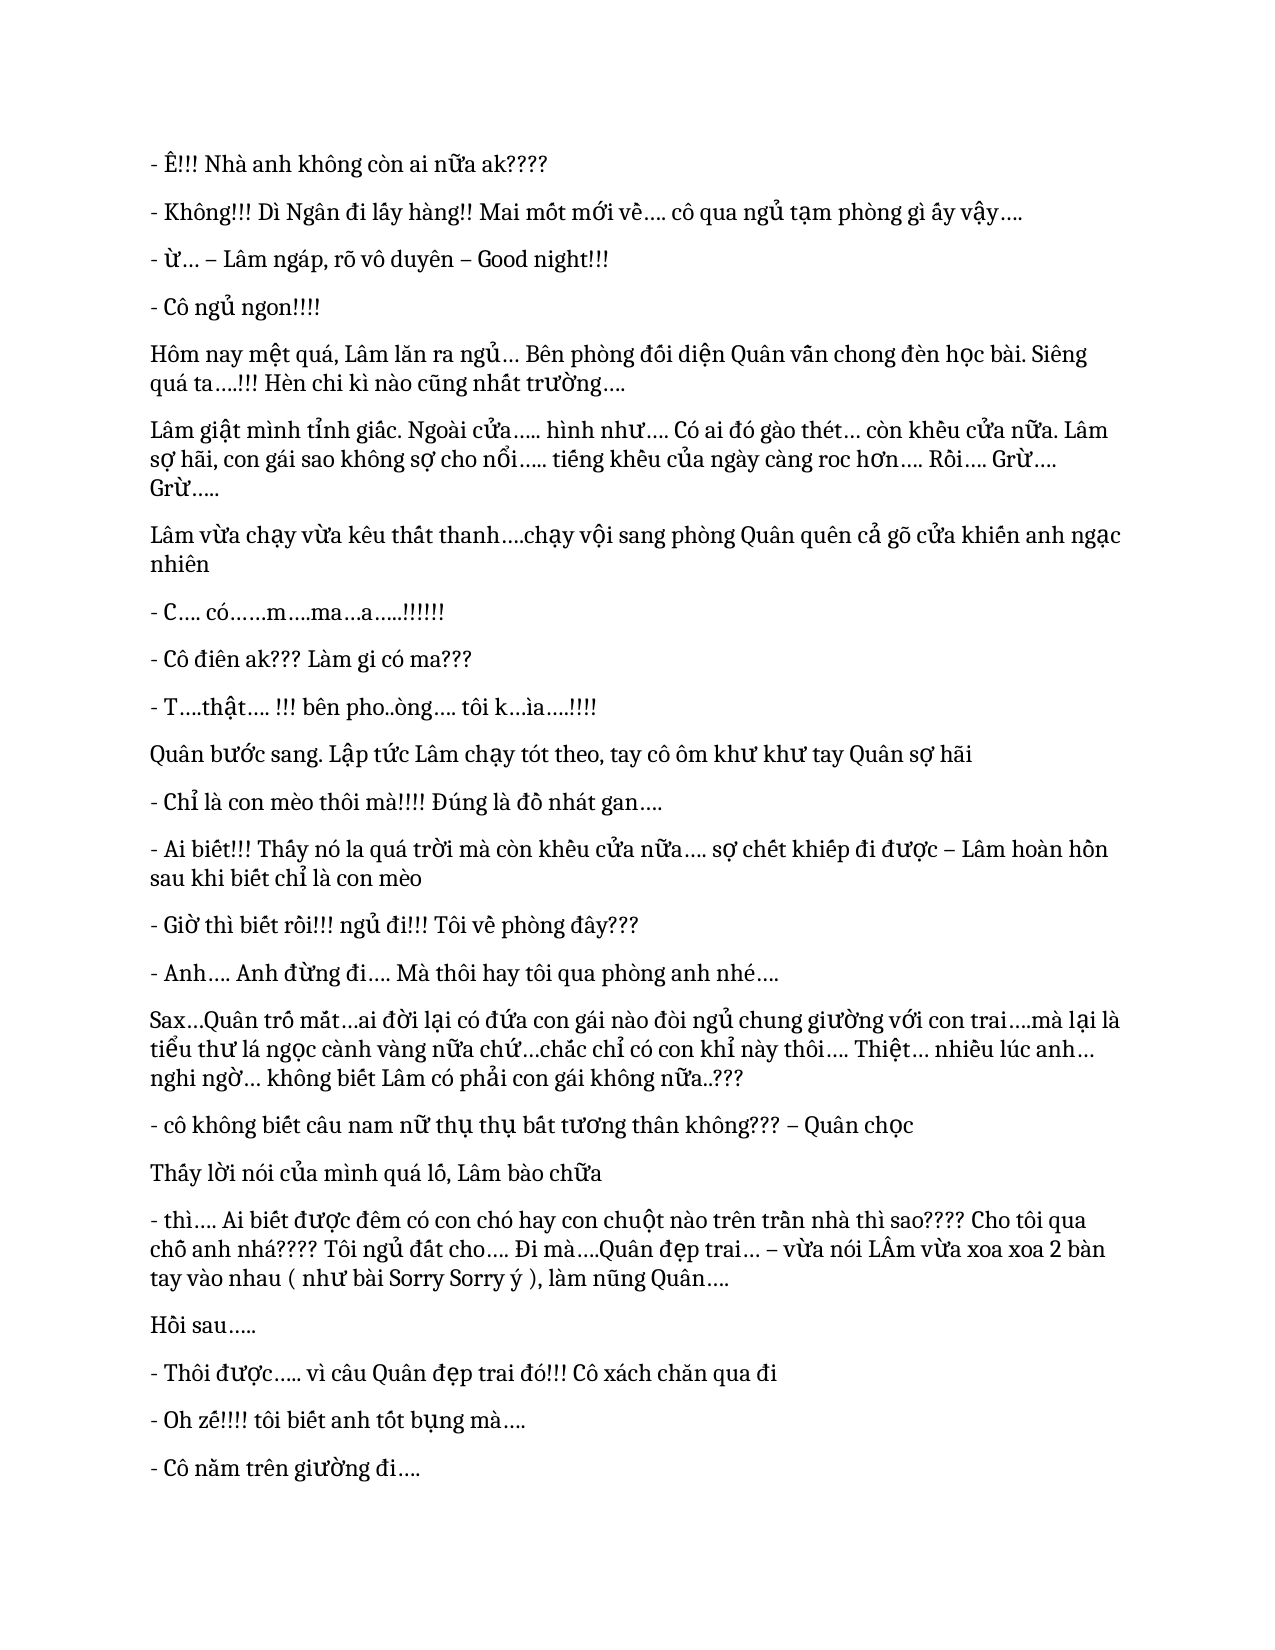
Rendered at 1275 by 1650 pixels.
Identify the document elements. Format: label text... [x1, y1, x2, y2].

text - Thôi được….. vì câu Quân đẹp trai đó!!! Cô xách chăn qua đi [150, 1359, 1125, 1387]
text Hồi sau….. [150, 1311, 1125, 1340]
text Thấy lời nói của mình quá lố, Lâm bào chữa [150, 1159, 1125, 1187]
text - Không!!! Dì Ngân đi lấy hàng!! Mai mốt mới về…. cô qua ngủ tạm phòng gì ấy vậy…. [150, 197, 1125, 226]
text - Anh…. Anh đừng đi…. Mà thôi hay tôi qua phòng anh nhé…. [150, 959, 1125, 987]
text - thì…. Ai biết được đêm có con chó hay con chuột nào trên trần nhà thì sao???? Cho tôi qua chỗ anh nhá???? Tôi ngủ đất cho…. Đi mà….Quân đẹp trai… – vừa nói LÂm vừa xoa xoa 2 bàn tay vào nhau ( như bài Sorry Sorry ý ), làm nũng Quân…. [150, 1206, 1125, 1292]
text - Giờ thì biết rồi!!! ngủ đi!!! Tôi về phòng đây??? [150, 911, 1125, 940]
text - Chỉ là con mèo thôi mà!!!! Đúng là đồ nhát gan…. [150, 787, 1125, 816]
text - Cô nằm trên giường đi…. [150, 1454, 1125, 1482]
text - ừ… – Lâm ngáp, rõ vô duyên – Good night!!! [150, 245, 1125, 274]
text Lâm giật mình tỉnh giấc. Ngoài cửa….. hình như…. Có ai đó gào thét… còn khều cửa nữa. Lâm sợ hãi, con gái sao không sợ cho nổi….. tiếng khều của ngày càng roc hơn…. Rồi…. Grừ…. Grừ….. [150, 416, 1125, 502]
text - Ai biết!!! Thấy nó la quá trời mà còn khều cửa nữa…. sợ chết khiếp đi được – Lâm hoàn hồn sau khi biết chỉ là con mèo [150, 835, 1125, 892]
text - Oh zế!!!! tôi biết anh tốt bụng mà…. [150, 1406, 1125, 1435]
text Sax…Quân trố mắt…ai đời lại có đứa con gái nào đòi ngủ chung giường với con trai….mà lại là tiểu thư lá ngọc cành vàng nữa chứ…chắc chỉ có con khỉ này thôi…. Thiệt… nhiều lúc anh… nghi ngờ… không biết Lâm có phải con gái không nữa..??? [150, 1006, 1125, 1092]
text - cô không biết câu nam nữ thụ thụ bất tương thân không??? – Quân chọc [150, 1111, 1125, 1140]
text Quân bước sang. Lập tức Lâm chạy tót theo, tay cô ôm khư khư tay Quân sợ hãi [150, 740, 1125, 769]
text Hôm nay mệt quá, Lâm lăn ra ngủ… Bên phòng đối diện Quân vẫn chong đèn học bài. Siêng quá ta….!!! Hèn chi kì nào cũng nhất trường…. [150, 340, 1125, 397]
text - Ê!!! Nhà anh không còn ai nữa ak???? [150, 150, 1125, 179]
text - C…. có……m….ma…a…..!!!!!! [150, 597, 1125, 626]
text - T….thật…. !!! bên pho..òng…. tôi k…ìa….!!!! [150, 692, 1125, 721]
text Lâm vừa chạy vừa kêu thất thanh….chạy vội sang phòng Quân quên cả gõ cửa khiến anh ngạc nhiên [150, 521, 1125, 579]
text - Cô điên ak??? Làm gi có ma??? [150, 645, 1125, 674]
text - Cô ngủ ngon!!!! [150, 292, 1125, 321]
